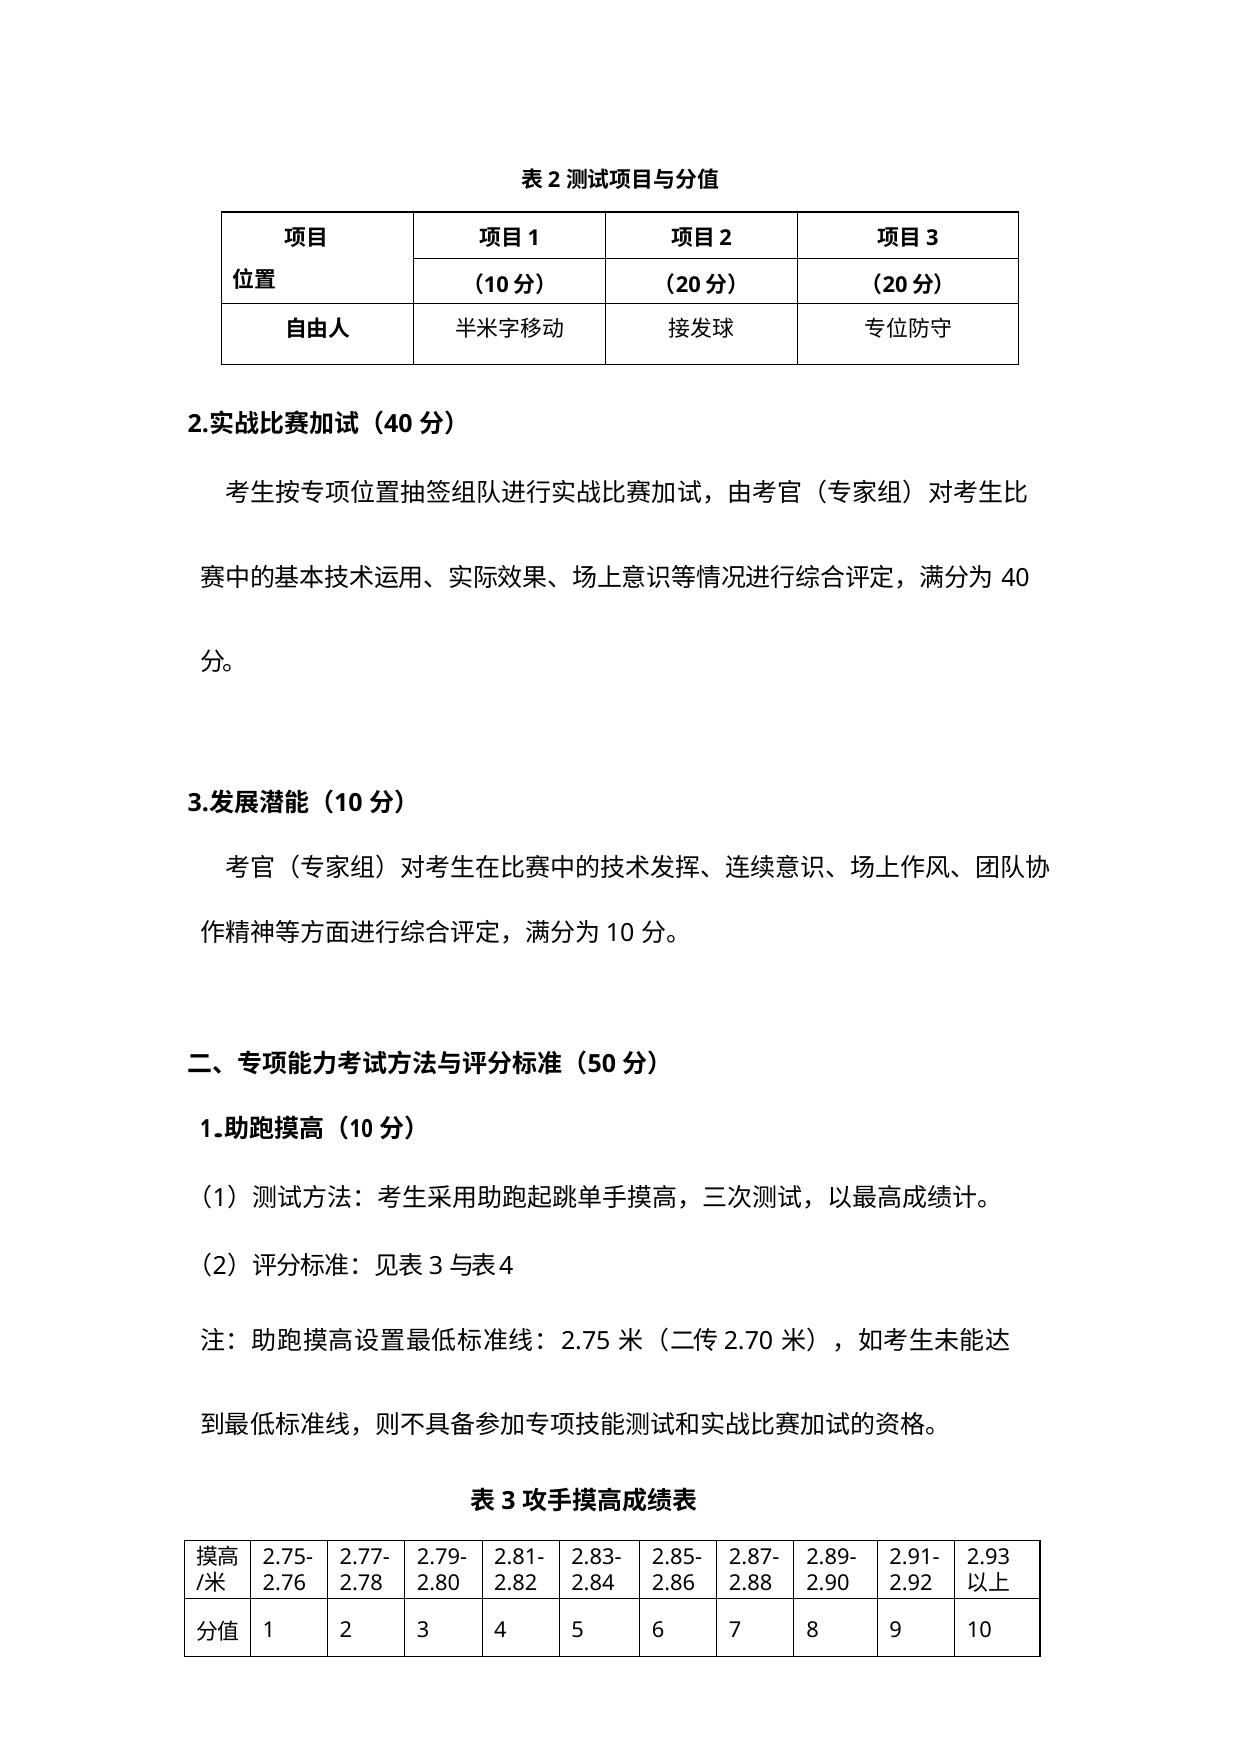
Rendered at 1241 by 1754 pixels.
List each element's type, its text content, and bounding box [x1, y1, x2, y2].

table_header 2.77- 2.78 [328, 1541, 404, 1598]
table_header 项目1 [414, 213, 605, 258]
table_cell 半米字移动 [414, 304, 605, 364]
table_header 2.79- 2.80 [405, 1541, 482, 1598]
table_header 摸高 /米 [185, 1541, 250, 1598]
table_cell 1 [251, 1599, 327, 1656]
subtitle 3.发展潜能（10 分） [187, 768, 1053, 833]
table_cell （20分） [606, 259, 797, 302]
table_header 2.75- 2.76 [251, 1541, 327, 1598]
text 考官（专家组）对考生在比赛中的技术发挥、连续意识、场上作风、团队协 [225, 833, 1053, 898]
table_cell 自由人 [222, 304, 413, 364]
table_header 2.81- 2.82 [483, 1541, 559, 1598]
table_cell 5 [560, 1599, 639, 1656]
table_header 2.85- 2.86 [640, 1541, 716, 1598]
table_header 2.87- 2.88 [717, 1541, 793, 1598]
table_cell （10分） [414, 259, 605, 302]
subtitle 1.助跑摸高（10 分） [200, 1094, 1053, 1159]
list （1）测试方法：考生采用助跑起跳单手摸高，三次测试，以最高成绩计。 [187, 1163, 1053, 1228]
table_cell 4 [483, 1599, 559, 1656]
subtitle 表 3 攻手摸高成绩表 [187, 1466, 979, 1531]
table_cell 8 [794, 1599, 877, 1656]
table_cell 9 [878, 1599, 954, 1656]
table_cell 接发球 [606, 304, 797, 364]
table_cell 10 [955, 1599, 1039, 1656]
text 注：助跑摸高设置最低标准线：2.75 米（二传 2.70 米），如考生未能达到最低标准线，则不具备参加专项技能测试和实战比赛加试的资格。 [200, 1306, 1011, 1456]
table_cell 专位防守 [798, 304, 1018, 364]
text 作精神等方面进行综合评定，满分为 10 分。 [200, 898, 1053, 963]
text 考生按专项位置抽签组队进行实战比赛加试，由考官（专家组）对考生比赛中的基本技术运用、实际效果、场上意识等情况进行综合评定，满分为 40 分。 [200, 458, 1029, 692]
table_cell 3 [405, 1599, 482, 1656]
table_header 2.93 以上 [955, 1541, 1039, 1598]
table_header 项目 位置 [222, 213, 413, 302]
table_header 2.83- 2.84 [560, 1541, 639, 1598]
table_header 2.91- 2.92 [878, 1541, 954, 1598]
table_header 2.89- 2.90 [794, 1541, 877, 1598]
table_cell 6 [640, 1599, 716, 1656]
table_header 项目2 [606, 213, 797, 258]
table_cell 7 [717, 1599, 793, 1656]
table_cell 2 [328, 1599, 404, 1656]
subtitle 二、专项能力考试方法与评分标准（50 分） [187, 1029, 1053, 1094]
table_header 项目3 [798, 213, 1018, 258]
list （2）评分标准：见表 3 与表 4 [187, 1231, 1053, 1296]
table_cell （20分） [798, 259, 1018, 302]
list 2.实战比赛加试（40 分） [187, 227, 1053, 454]
list 表2 测试项目与分值 [187, 162, 1053, 194]
table_cell 分值 [185, 1599, 250, 1656]
